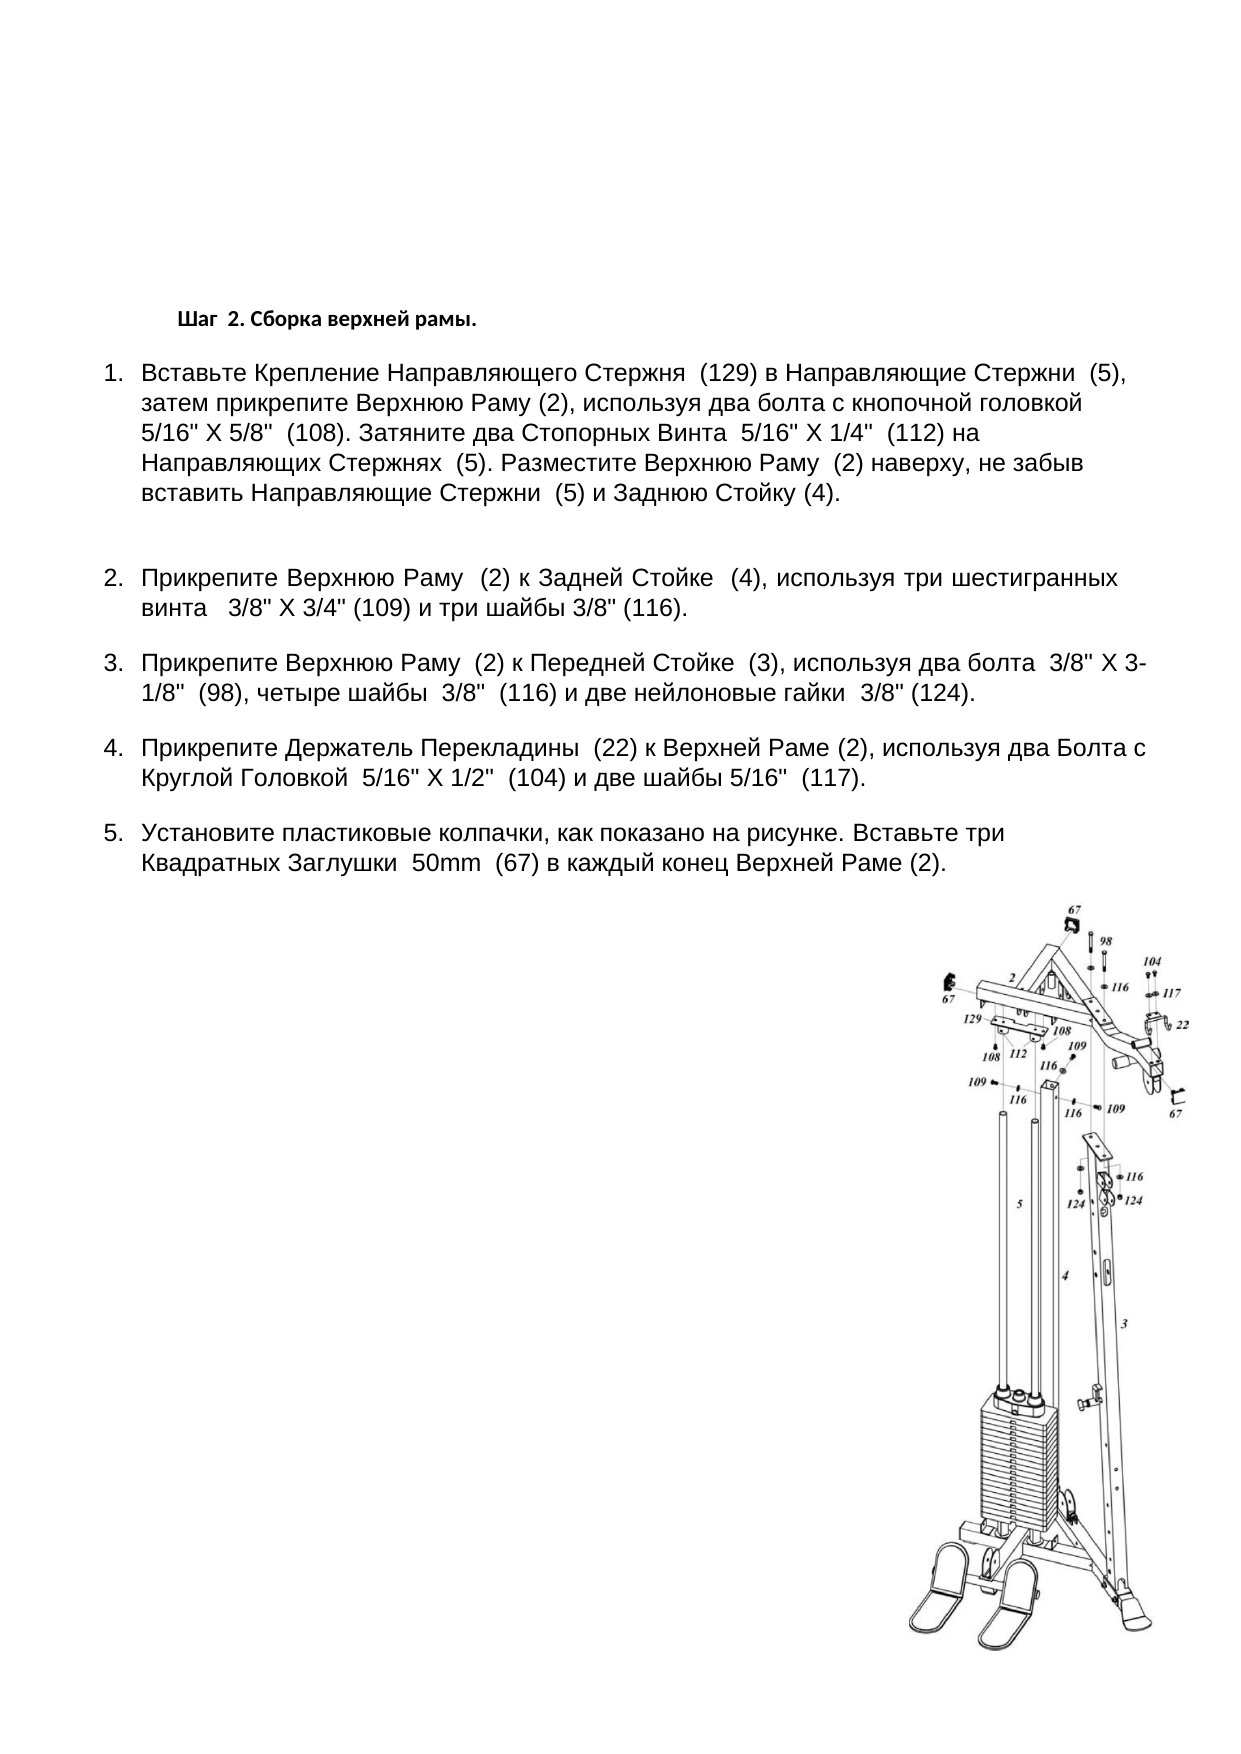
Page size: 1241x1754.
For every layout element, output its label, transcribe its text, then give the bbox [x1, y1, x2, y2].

list Вставьте Крепление Направляющего Стержня (129) в Направляющие Стержни (5), затем прикрепите Верхнюю Раму (2), используя два болта с кнопочной головкой 5/16" X 5/8" (108). Затяните два Стопорных Винта 5/16" X 1/4" (112) на Направляющих Стержнях (5). Разместите Верхнюю Раму (2) наверху, не забыв вставить Направляющие Стержни (5) и Заднюю Стойку (4). [103, 357, 1147, 507]
picture [879, 903, 1205, 1652]
list Прикрепите Верхнюю Раму (2) к Задней Стойке (4), используя три шестигранных винта 3/8" X 3/4" (109) и три шайбы 3/8" (116). [103, 562, 1120, 622]
list Установите пластиковые колпачки, как показано на рисунке. Вставьте три Квадратных Заглушки 50mm (67) в каждый конец Верхней Раме (2). [103, 817, 1147, 877]
list Прикрепите Держатель Перекладины (22) к Верхней Раме (2), используя два Болта с Круглой Головкой 5/16" X 1/2" (104) и две шайбы 5/16" (117). [103, 732, 1147, 792]
text Шаг 2. Сборка верхней рамы. [177, 304, 1152, 332]
list Прикрепите Верхнюю Раму (2) к Передней Стойке (3), используя два болта 3/8" X 3-1/8" (98), четыре шайбы 3/8" (116) и две нейлоновые гайки 3/8" (124). [103, 647, 1147, 707]
